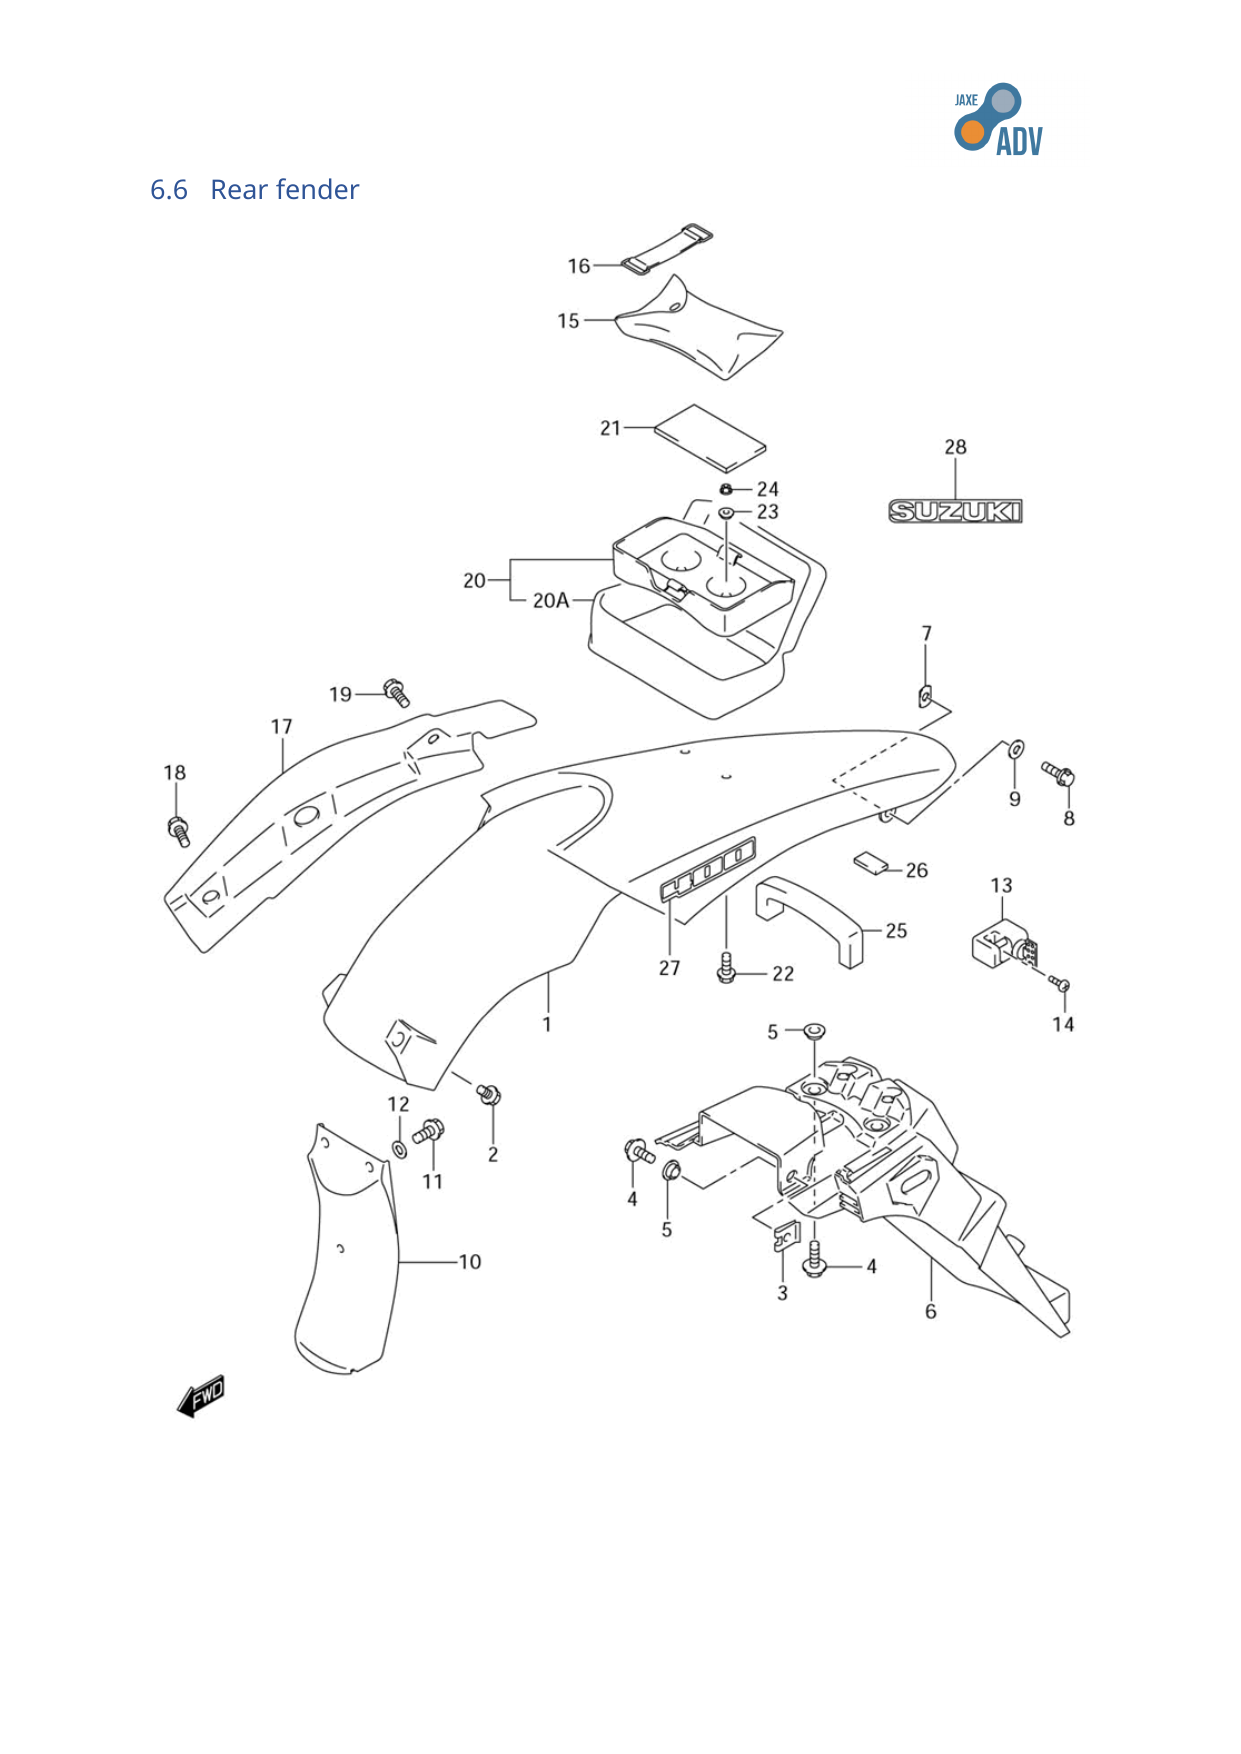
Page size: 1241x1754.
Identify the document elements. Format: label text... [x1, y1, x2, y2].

picture [905, 73, 1091, 167]
subtitle Rear fender [150, 170, 1090, 207]
picture [150, 210, 1091, 1431]
